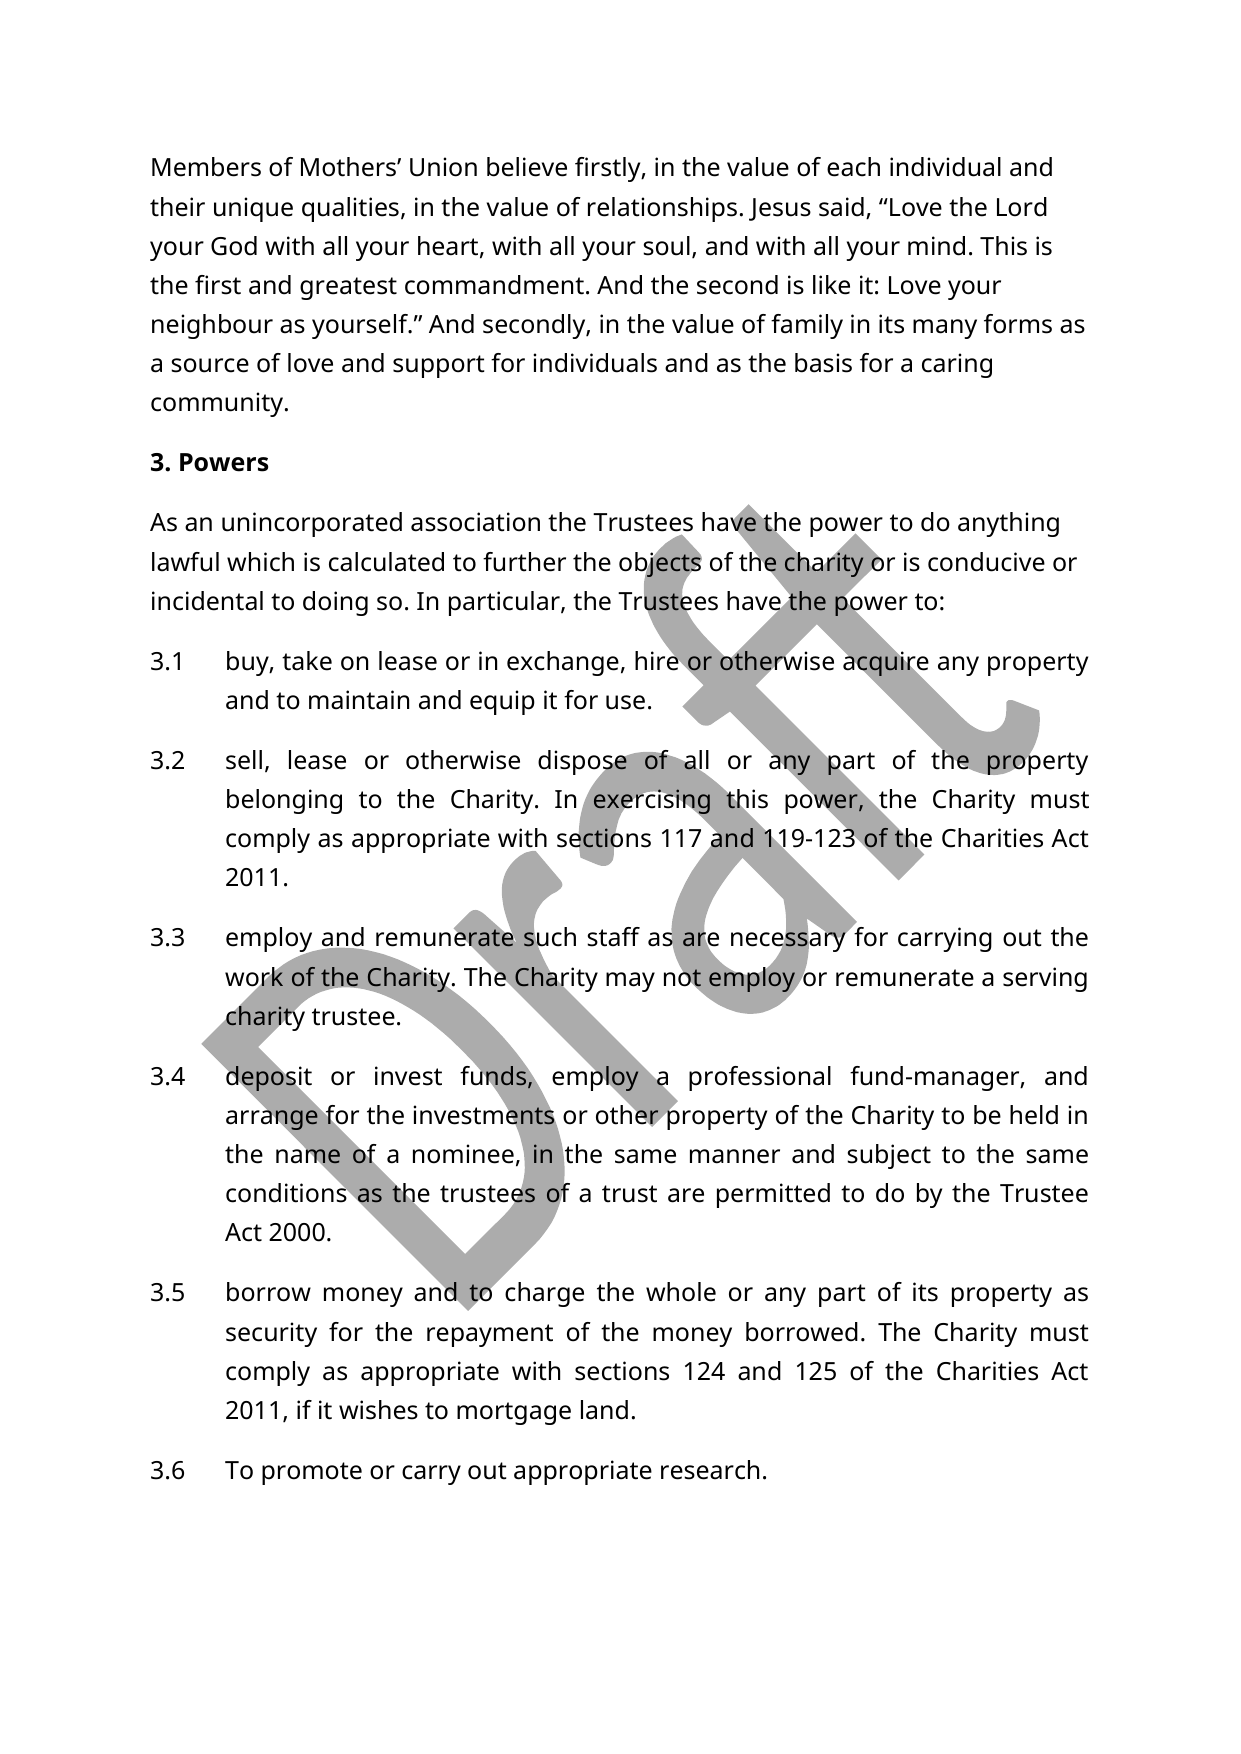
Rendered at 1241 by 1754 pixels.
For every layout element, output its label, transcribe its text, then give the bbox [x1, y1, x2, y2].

text 3.6 To promote or carry out appropriate research. [150, 1452, 1090, 1487]
text As an unincorporated association the Trustees have the power to do anything lawful which is calculated to further the objects of the charity or is conducive or incidental to doing so. In particular, the Trustees have the power to: [150, 505, 1090, 617]
text 3.4 deposit or invest funds, employ a professional fund-manager, and arrange for the investments or other property of the Charity to be held in the name of a nominee, in the same manner and subject to the same conditions as the trustees of a trust are permitted to do by the Trustee Act 2000. [150, 1058, 1090, 1249]
text Members of Mothers’ Union believe firstly, in the value of each individual and their unique qualities, in the value of relationships. Jesus said, “Love the Lord your God with all your heart, with all your soul, and with all your mind. This is the first and greatest commandment. And the second is like it: Love your neighbour as yourself.” And secondly, in the value of family in its many forms as a source of love and support for individuals and as the basis for a caring community. [150, 150, 1090, 419]
text 3.3 employ and remunerate such staff as are necessary for carrying out the work of the Charity. The Charity may not employ or remunerate a serving charity trustee. [150, 920, 1090, 1032]
text 3.5 borrow money and to charge the whole or any part of its property as security for the repayment of the money borrowed. The Charity must comply as appropriate with sections 124 and 125 of the Charities Act 2011, if it wishes to mortgage land. [150, 1275, 1090, 1427]
text 3. Powers [150, 445, 1090, 479]
text 3.1 buy, take on lease or in exchange, hire or otherwise acquire any property and to maintain and equip it for use. [150, 643, 1090, 717]
text 3.2 sell, lease or otherwise dispose of all or any part of the property belonging to the Charity. In exercising this power, the Charity must comply as appropriate with sections 117 and 119-123 of the Charities Act 2011. [150, 742, 1090, 894]
